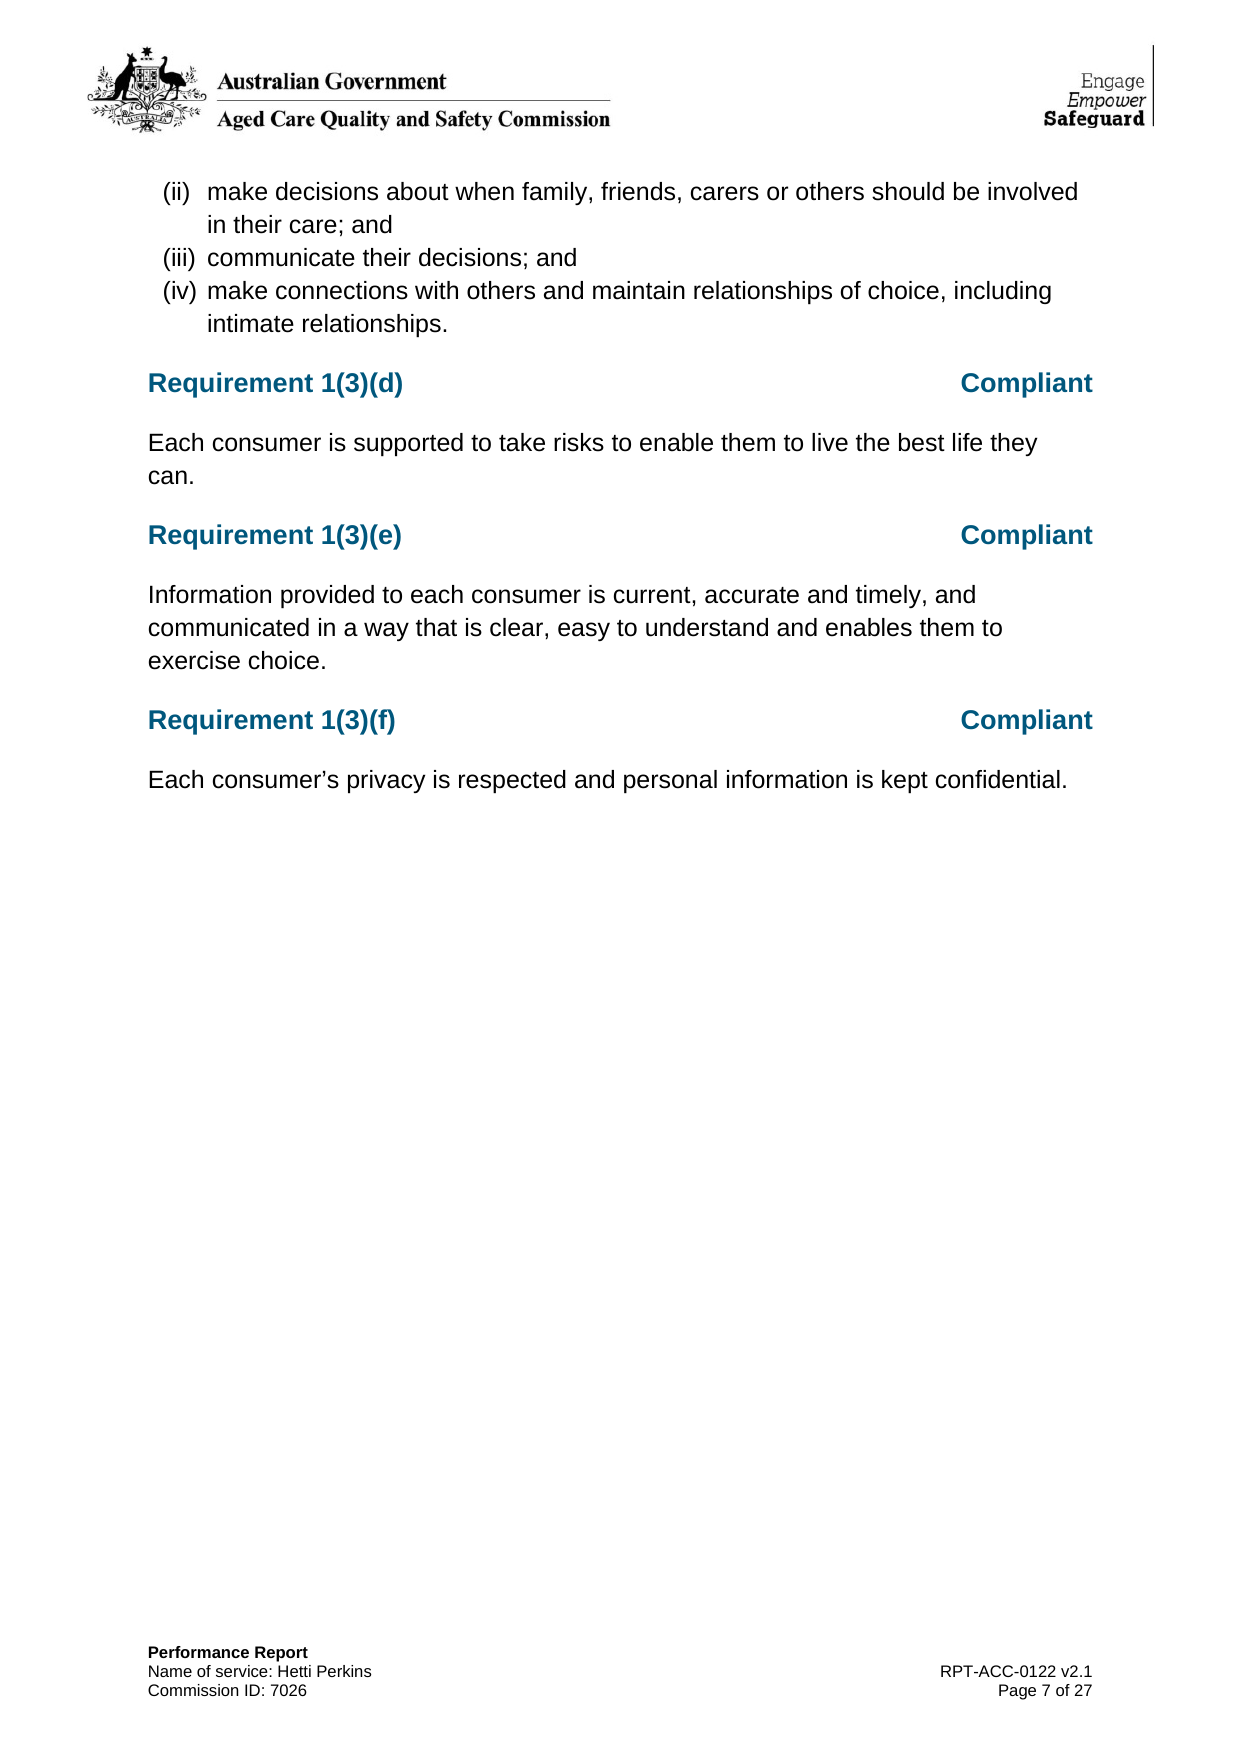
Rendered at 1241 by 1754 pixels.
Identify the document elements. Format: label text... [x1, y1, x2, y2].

picture [1, 0, 1241, 154]
text Information provided to each consumer is current, accurate and timely, and communicated in a way that is clear, easy to understand and enables them to exercise choice. [148, 580, 1092, 675]
text Requirement 1(3)(f) Compliant [148, 704, 1092, 736]
text Each consumer is supported to take risks to enable them to live the best life they can. [148, 428, 1092, 490]
list communicate their decisions; and [162, 243, 1092, 272]
list make connections with others and maintain relationships of choice, including intimate relationships. [162, 276, 1092, 338]
list make decisions about when family, friends, carers or others should be involved in their care; and [162, 177, 1092, 239]
text Each consumer’s privacy is respected and personal information is kept confidential. [148, 765, 1092, 794]
text Requirement 1(3)(d) Compliant [148, 367, 1092, 398]
text Requirement 1(3)(e) Compliant [148, 519, 1092, 551]
